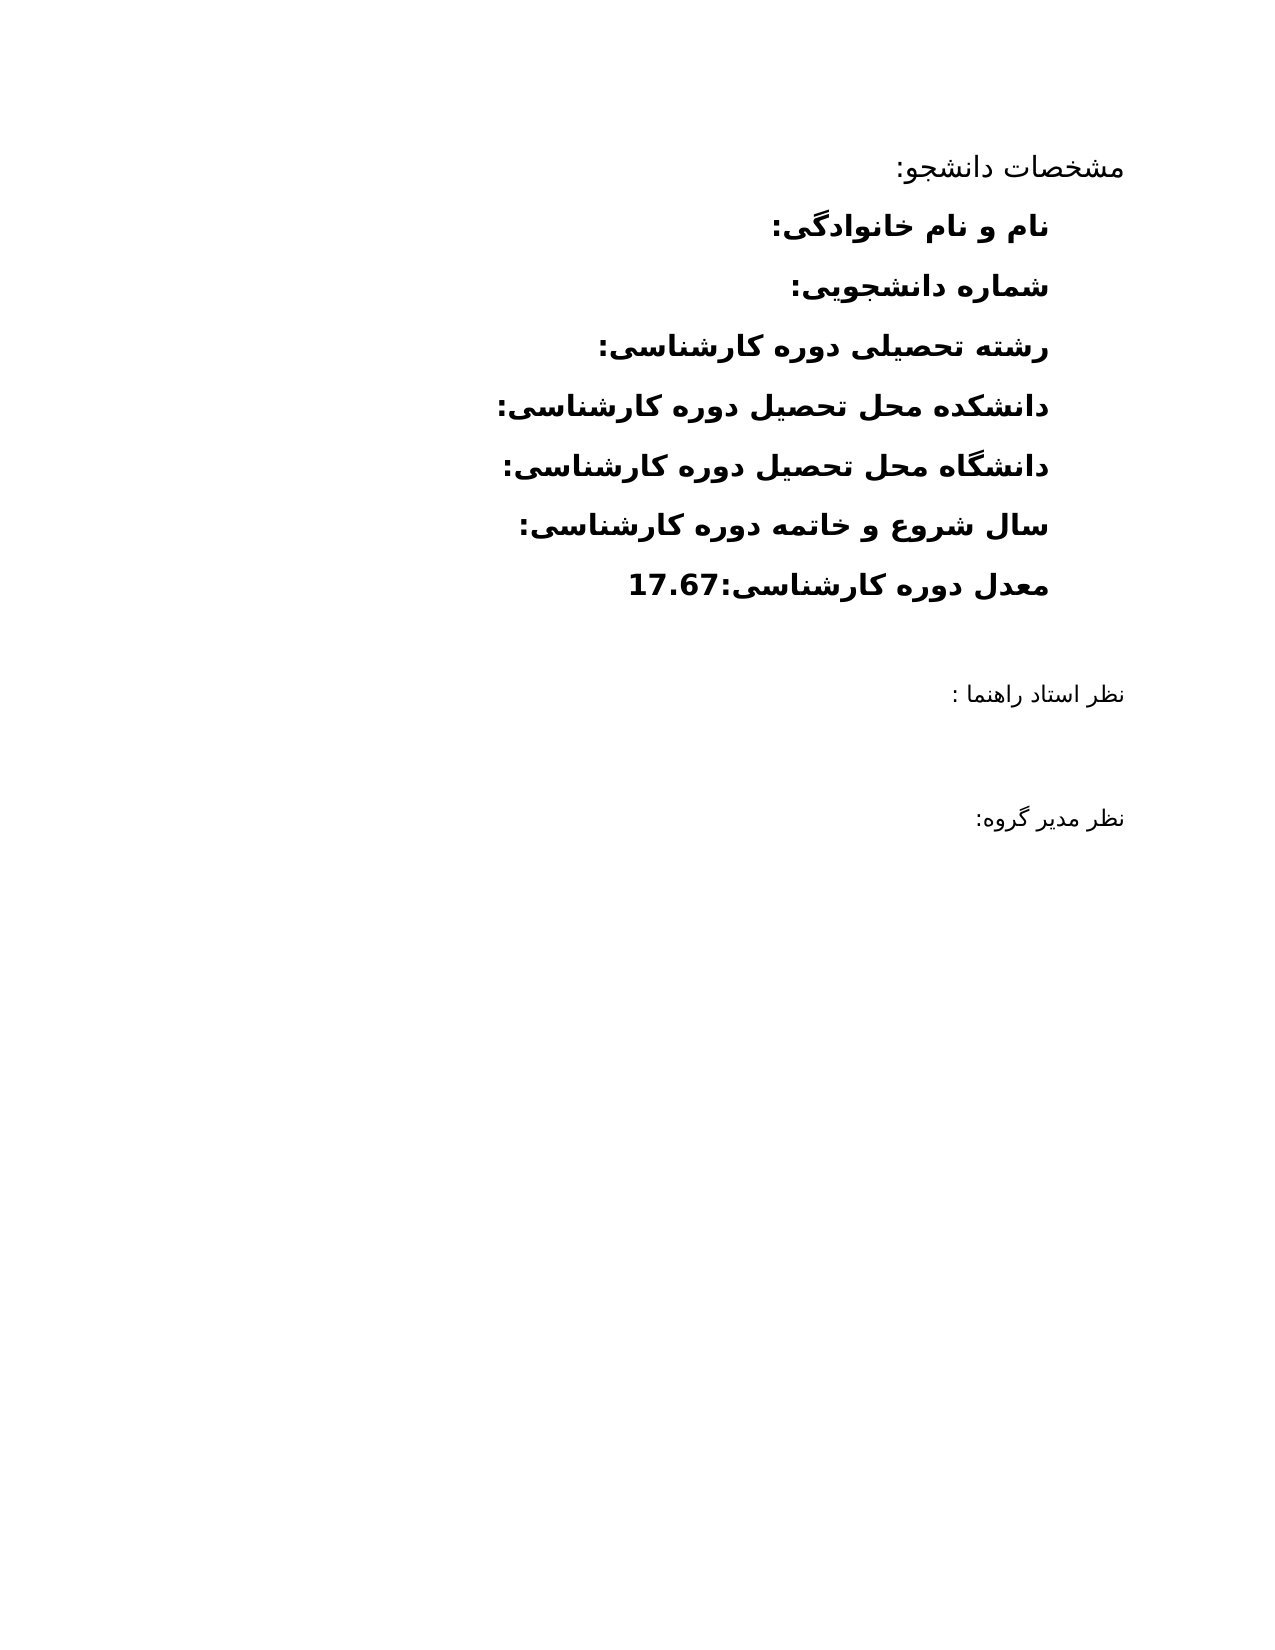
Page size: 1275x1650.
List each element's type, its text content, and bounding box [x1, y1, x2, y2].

text رشته تحصیلی دوره کارشناسی: [150, 329, 1050, 363]
text دانشگاه محل تحصیل دوره کارشناسی: [150, 449, 1050, 483]
text مشخصات دانشجو: [150, 150, 1125, 184]
text نظر مدیر گروه: [150, 805, 1125, 832]
text نام و نام خانوادگی: [150, 210, 1050, 244]
text سال شروع و خاتمه دوره کارشناسی: [150, 509, 1050, 543]
text معدل دوره کارشناسی:17.67 [150, 568, 1050, 602]
text نظر استاد راهنما : [150, 681, 1125, 708]
text دانشکده محل تحصیل دوره کارشناسی: [150, 389, 1050, 423]
text شماره دانشجویی: [150, 269, 1050, 303]
